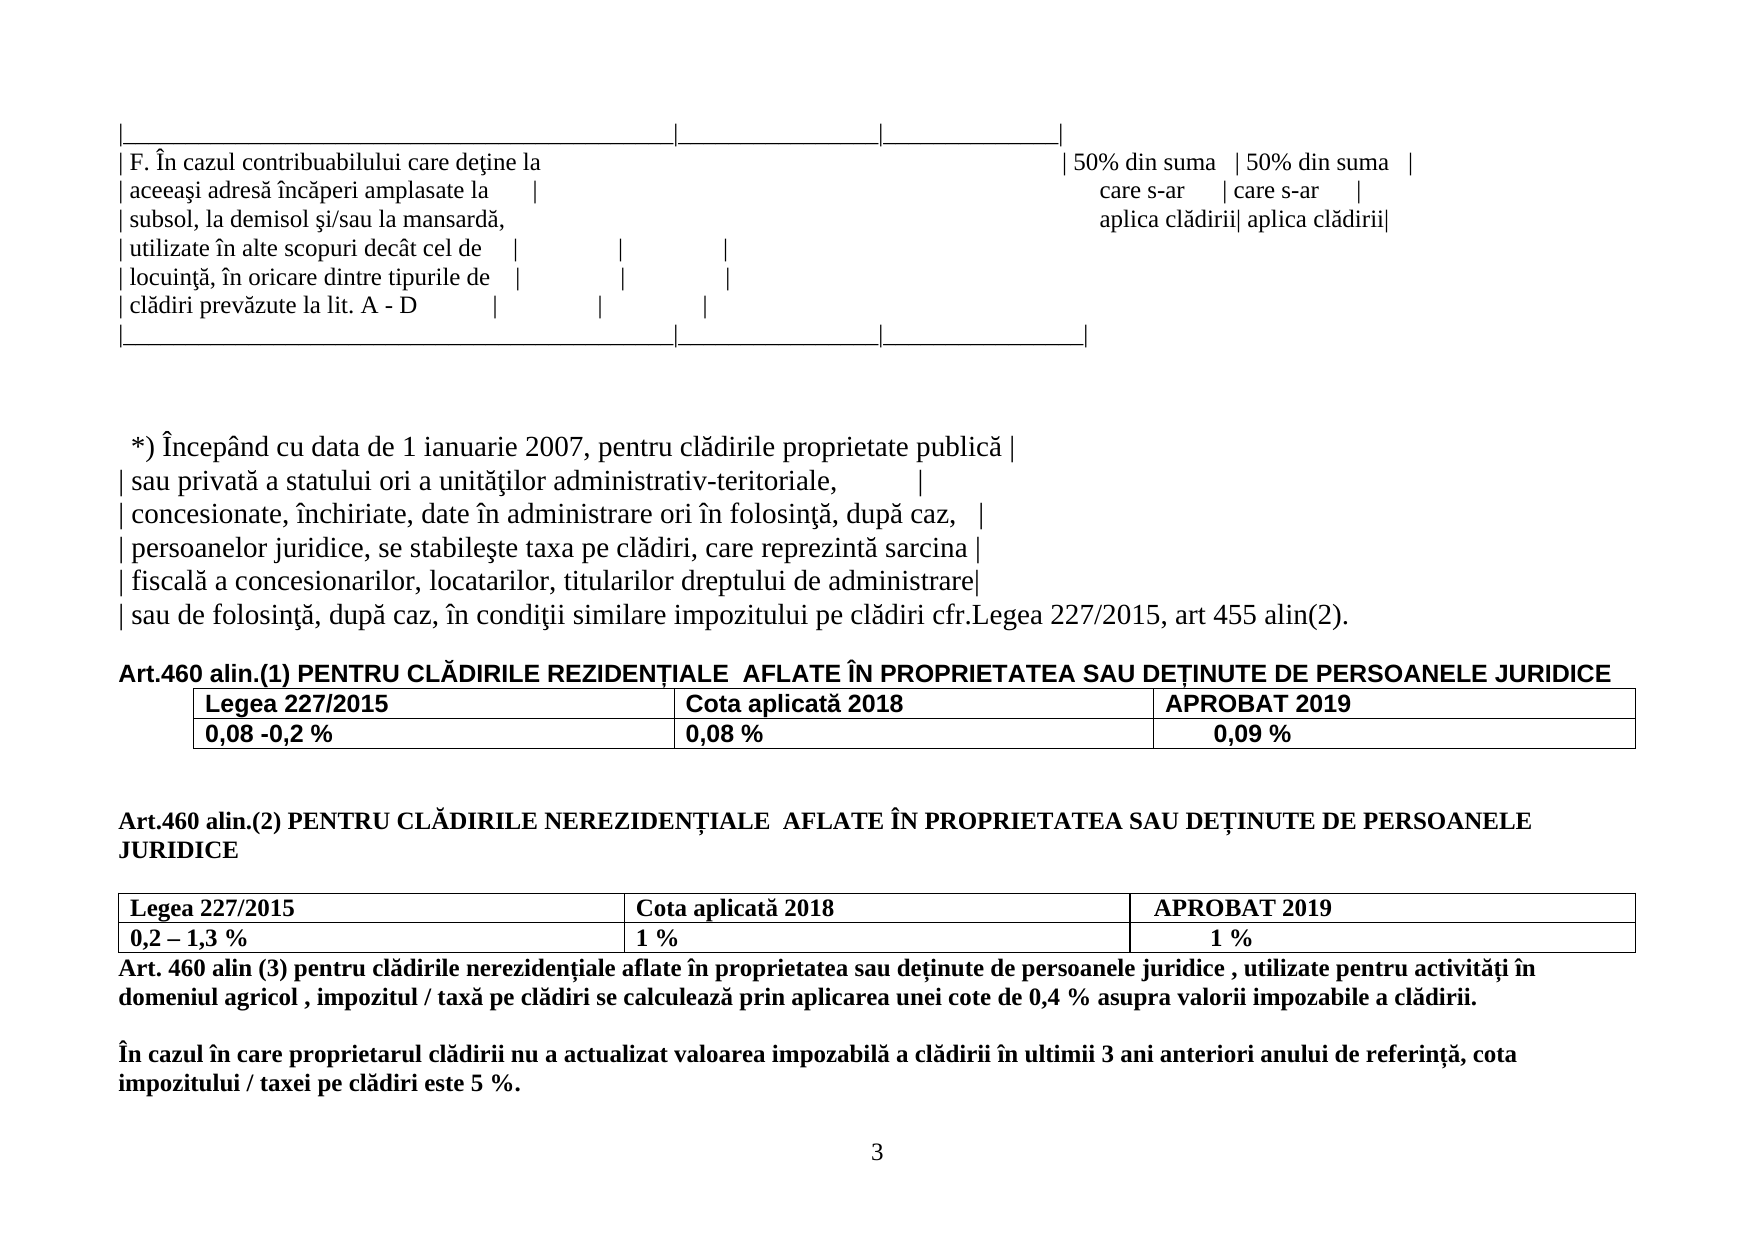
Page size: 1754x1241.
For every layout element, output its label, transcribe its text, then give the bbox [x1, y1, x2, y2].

text | concesionate, închiriate, date în administrare ori în folosinţă, după caz, | [118, 496, 1636, 530]
text | aceeaşi adresă încăperi amplasate la | care s-ar | care s-ar | [118, 176, 1636, 204]
table_cell 0,08 % [675, 719, 1153, 748]
text |____________________________________________|________________|________________| [118, 319, 1636, 348]
table_header Cota aplicată 2018 [675, 689, 1153, 718]
text | persoanelor juridice, se stabileşte taxa pe clădiri, care reprezintă sarcina | [118, 530, 1636, 563]
text | sau de folosinţă, după caz, în condiţii similare impozitului pe clădiri cfr.Legea 227/2015, art 455 alin(2). [118, 597, 1636, 631]
text | fiscală a concesionarilor, locatarilor, titularilor dreptului de administrare| [118, 563, 1636, 597]
text Art.460 alin.(1) PENTRU CLĂDIRILE REZIDENȚIALE AFLATE ÎN PROPRIETATEA SAU DEȚINUTE DE PERSOANELE JURIDICE [118, 659, 1636, 688]
text Art. 460 alin (3) pentru clădirile nerezidențiale aflate în proprietatea sau deținute de persoanele juridice , utilizate pentru activități în domeniul agricol , impozitul / taxă pe clădiri se calculează prin aplicarea unei cote de 0,4 % asupra valorii impozabile a clădirii. [118, 953, 1636, 1011]
table_cell 0,2 – 1,3 % [119, 923, 624, 952]
text | clădiri prevăzute la lit. A - D | | | [118, 291, 1636, 319]
text | subsol, la demisol şi/sau la mansardă, aplica clădirii| aplica clădirii| [118, 204, 1636, 233]
table_header APROBAT 2019 [1131, 894, 1635, 922]
table_header Legea 227/2015 [119, 894, 624, 922]
text |____________________________________________|________________|______________| [118, 118, 1636, 147]
table_cell 0,09 % [1154, 719, 1635, 748]
text Art.460 alin.(2) PENTRU CLĂDIRILE NEREZIDENȚIALE AFLATE ÎN PROPRIETATEA SAU DEȚINUTE DE PERSOANELE JURIDICE [118, 806, 1636, 864]
table_cell 1 % [1131, 923, 1635, 952]
table_header Legea 227/2015 [194, 689, 674, 718]
table_header Cota aplicată 2018 [625, 894, 1129, 922]
text | utilizate în alte scopuri decât cel de | | | [118, 233, 1636, 262]
text *) Începând cu data de 1 ianuarie 2007, pentru clădirile proprietate publică | [118, 429, 1636, 463]
table_cell 1 % [625, 923, 1129, 952]
table_header APROBAT 2019 [1154, 689, 1635, 718]
text | locuinţă, în oricare dintre tipurile de | | | [118, 262, 1636, 291]
text | F. În cazul contribuabilului care deţine la | 50% din suma | 50% din suma | [118, 147, 1636, 176]
text În cazul în care proprietarul clădirii nu a actualizat valoarea impozabilă a clădirii în ultimii 3 ani anteriori anului de referință, cota impozitului / taxei pe clădiri este 5 %. [118, 1039, 1636, 1097]
table_cell 0,08 -0,2 % [194, 719, 674, 748]
text | sau privată a statului ori a unităţilor administrativ-teritoriale, | [118, 463, 1636, 496]
